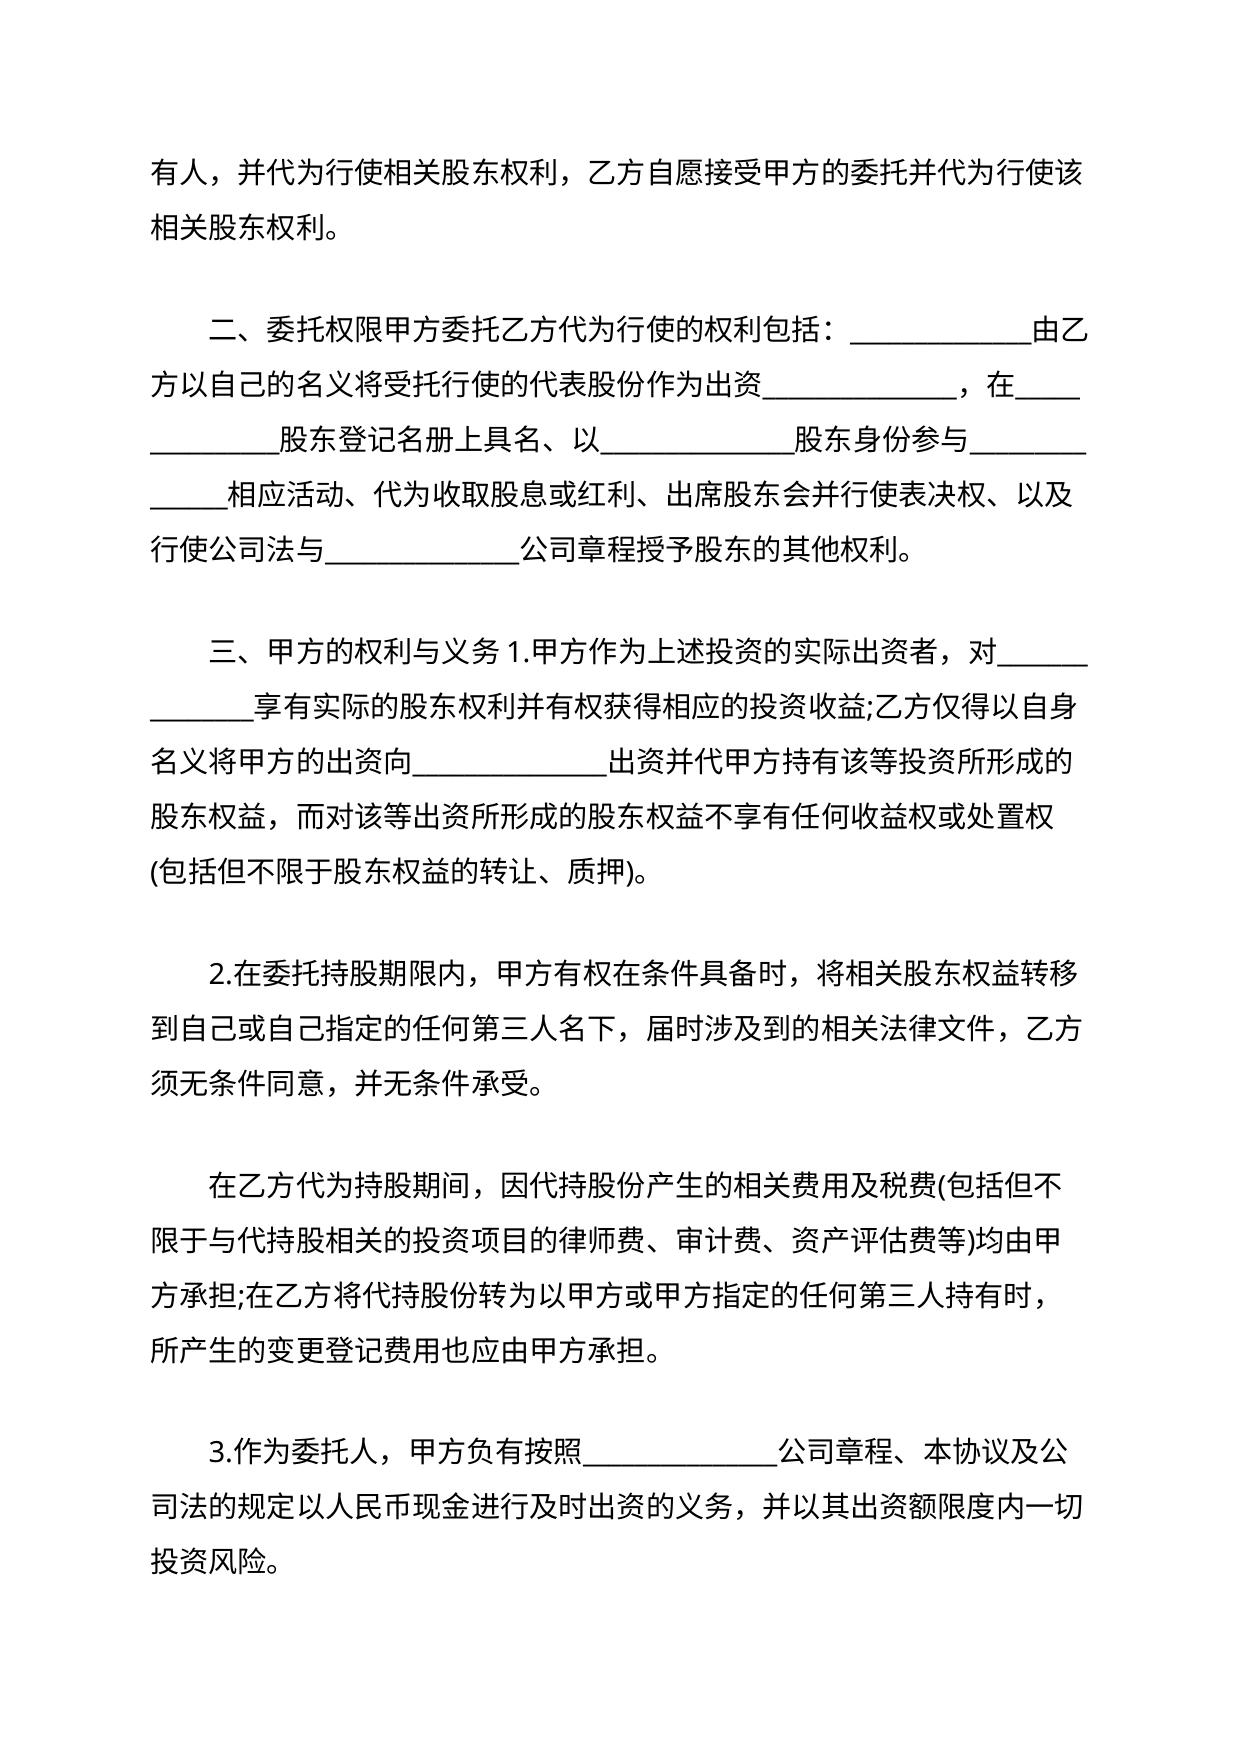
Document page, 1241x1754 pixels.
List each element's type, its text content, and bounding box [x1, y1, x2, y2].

text 在乙方代为持股期间，因代持股份产生的相关费用及税费(包括但不限于与代持股相关的投资项目的律师费、审计费、资产评估费等)均由甲方承担;在乙方将代持股份转为以甲方或甲方指定的任何第三人持有时，所产生的变更登记费用也应由甲方承担。 [150, 1162, 1090, 1369]
text 2.在委托持股期限内，甲方有权在条件具备时，将相关股东权益转移到自己或自己指定的任何第三人名下，届时涉及到的相关法律文件，乙方须无条件同意，并无条件承受。 [150, 951, 1090, 1103]
text 3.作为委托人，甲方负有按照_______________公司章程、本协议及公司法的规定以人民币现金进行及时出资的义务，并以其出资额限度内一切投资风险。 [150, 1429, 1090, 1581]
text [150, 150, 1090, 247]
text 二、委托权限甲方委托乙方代为行使的权利包括：______________由乙方以自己的名义将受托行使的代表股份作为出资_______________，在_______________股东登记名册上具名、以_______________股东身份参与_______________相应活动、代为收取股息或红利、出席股东会并行使表决权、以及行使公司法与_______________公司章程授予股东的其他权利。 [150, 307, 1090, 569]
text 三、甲方的权利与义务1.甲方作为上述投资的实际出资者，对_______________享有实际的股东权利并有权获得相应的投资收益;乙方仅得以自身名义将甲方的出资向_______________出资并代甲方持有该等投资所形成的股东权益，而对该等出资所形成的股东权益不享有任何收益权或处置权(包括但不限于股东权益的转让、质押)。 [150, 629, 1090, 891]
